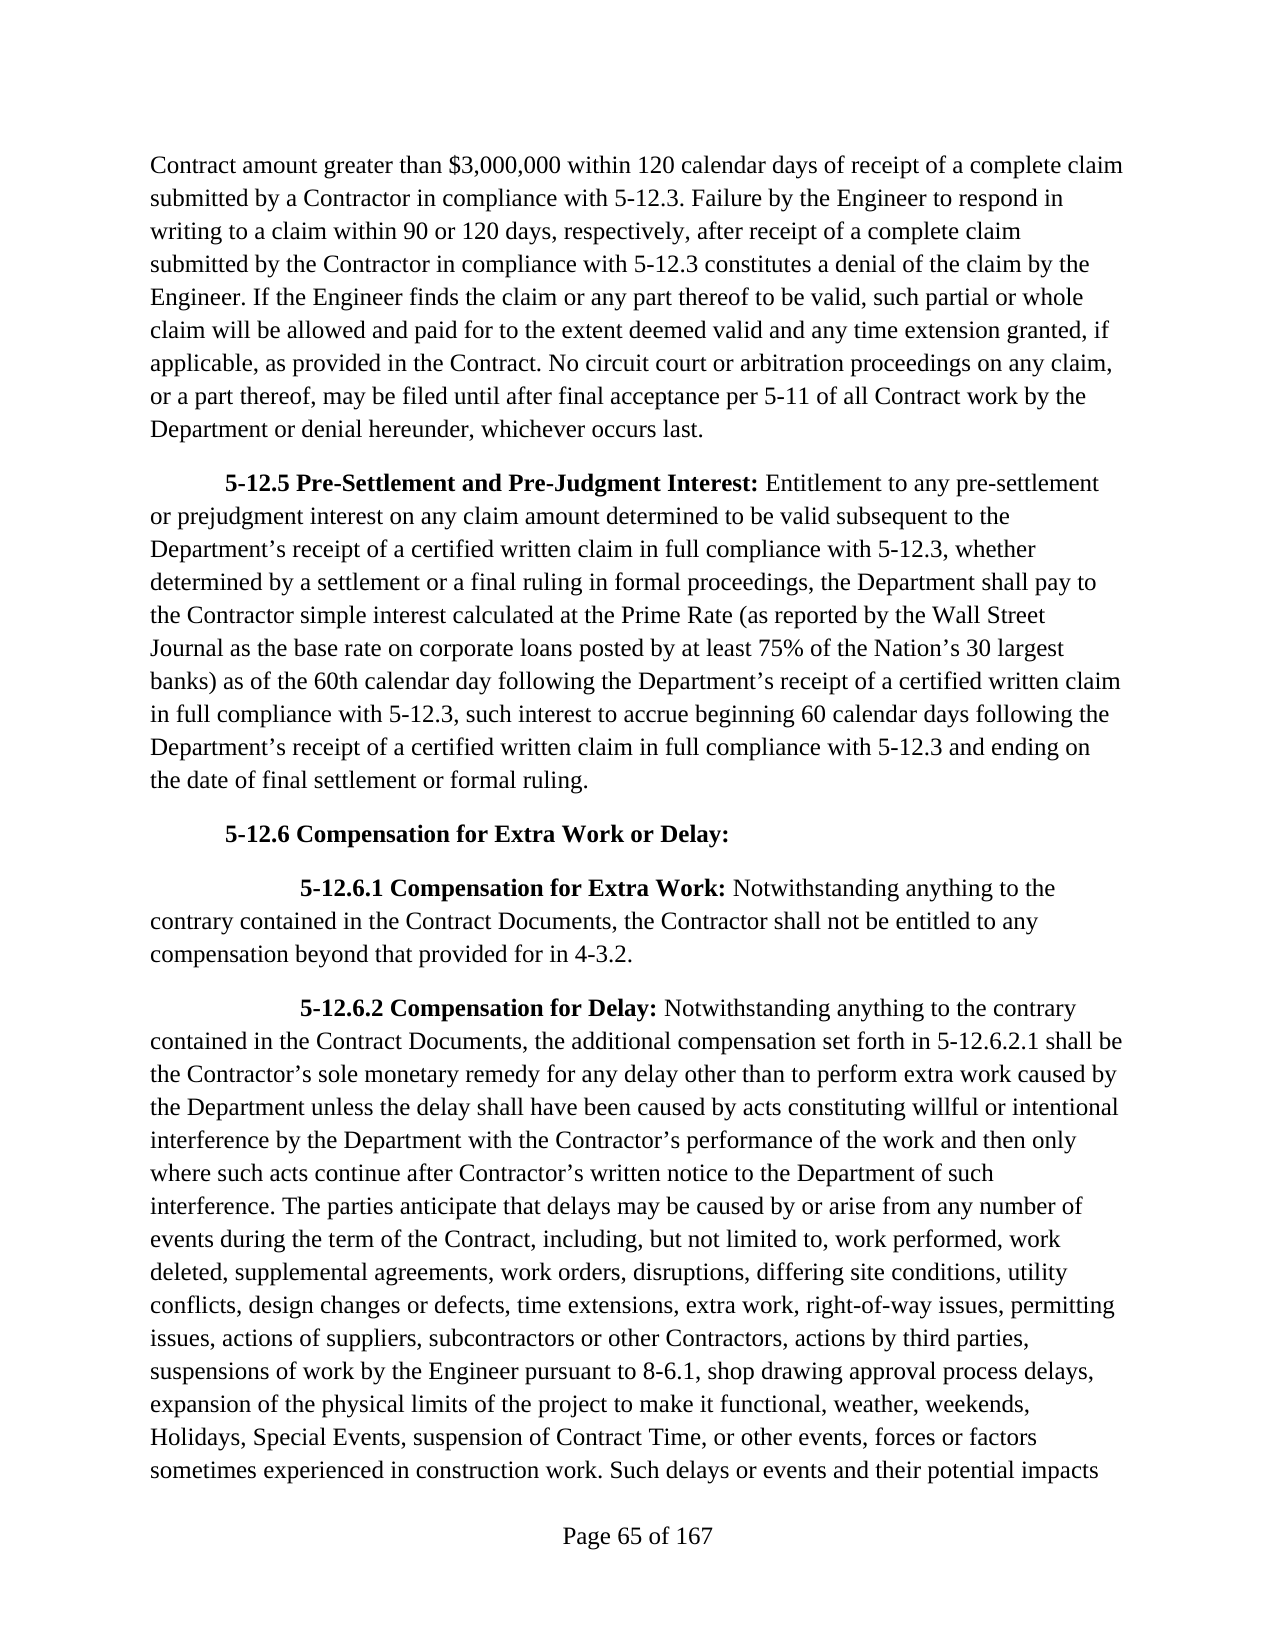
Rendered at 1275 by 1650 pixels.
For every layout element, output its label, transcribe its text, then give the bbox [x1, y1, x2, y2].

text 5-12.6.1 Compensation for Extra Work: Notwithstanding anything to the contrary contained in the Contract Documents, the Contractor shall not be entitled to any compensation beyond that provided for in 4-3.2. [150, 873, 1125, 968]
text 5-12.5 Pre-Settlement and Pre-Judgment Interest: Entitlement to any pre-settlement or prejudgment interest on any claim amount determined to be valid subsequent to the Department’s receipt of a certified written claim in full compliance with 5-12.3, whether determined by a settlement or a final ruling in formal proceedings, the Department shall pay to the Contractor simple interest calculated at the Prime Rate (as reported by the Wall Street Journal as the base rate on corporate loans posted by at least 75% of the Nation’s 30 largest banks) as of the 60th calendar day following the Department’s receipt of a certified written claim in full compliance with 5-12.3, such interest to accrue beginning 60 calendar days following the Department’s receipt of a certified written claim in full compliance with 5-12.3 and ending on the date of final settlement or formal ruling. [150, 468, 1125, 794]
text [150, 993, 1125, 1484]
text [150, 150, 1125, 443]
text 5-12.6 Compensation for Extra Work or Delay: [150, 819, 1125, 848]
